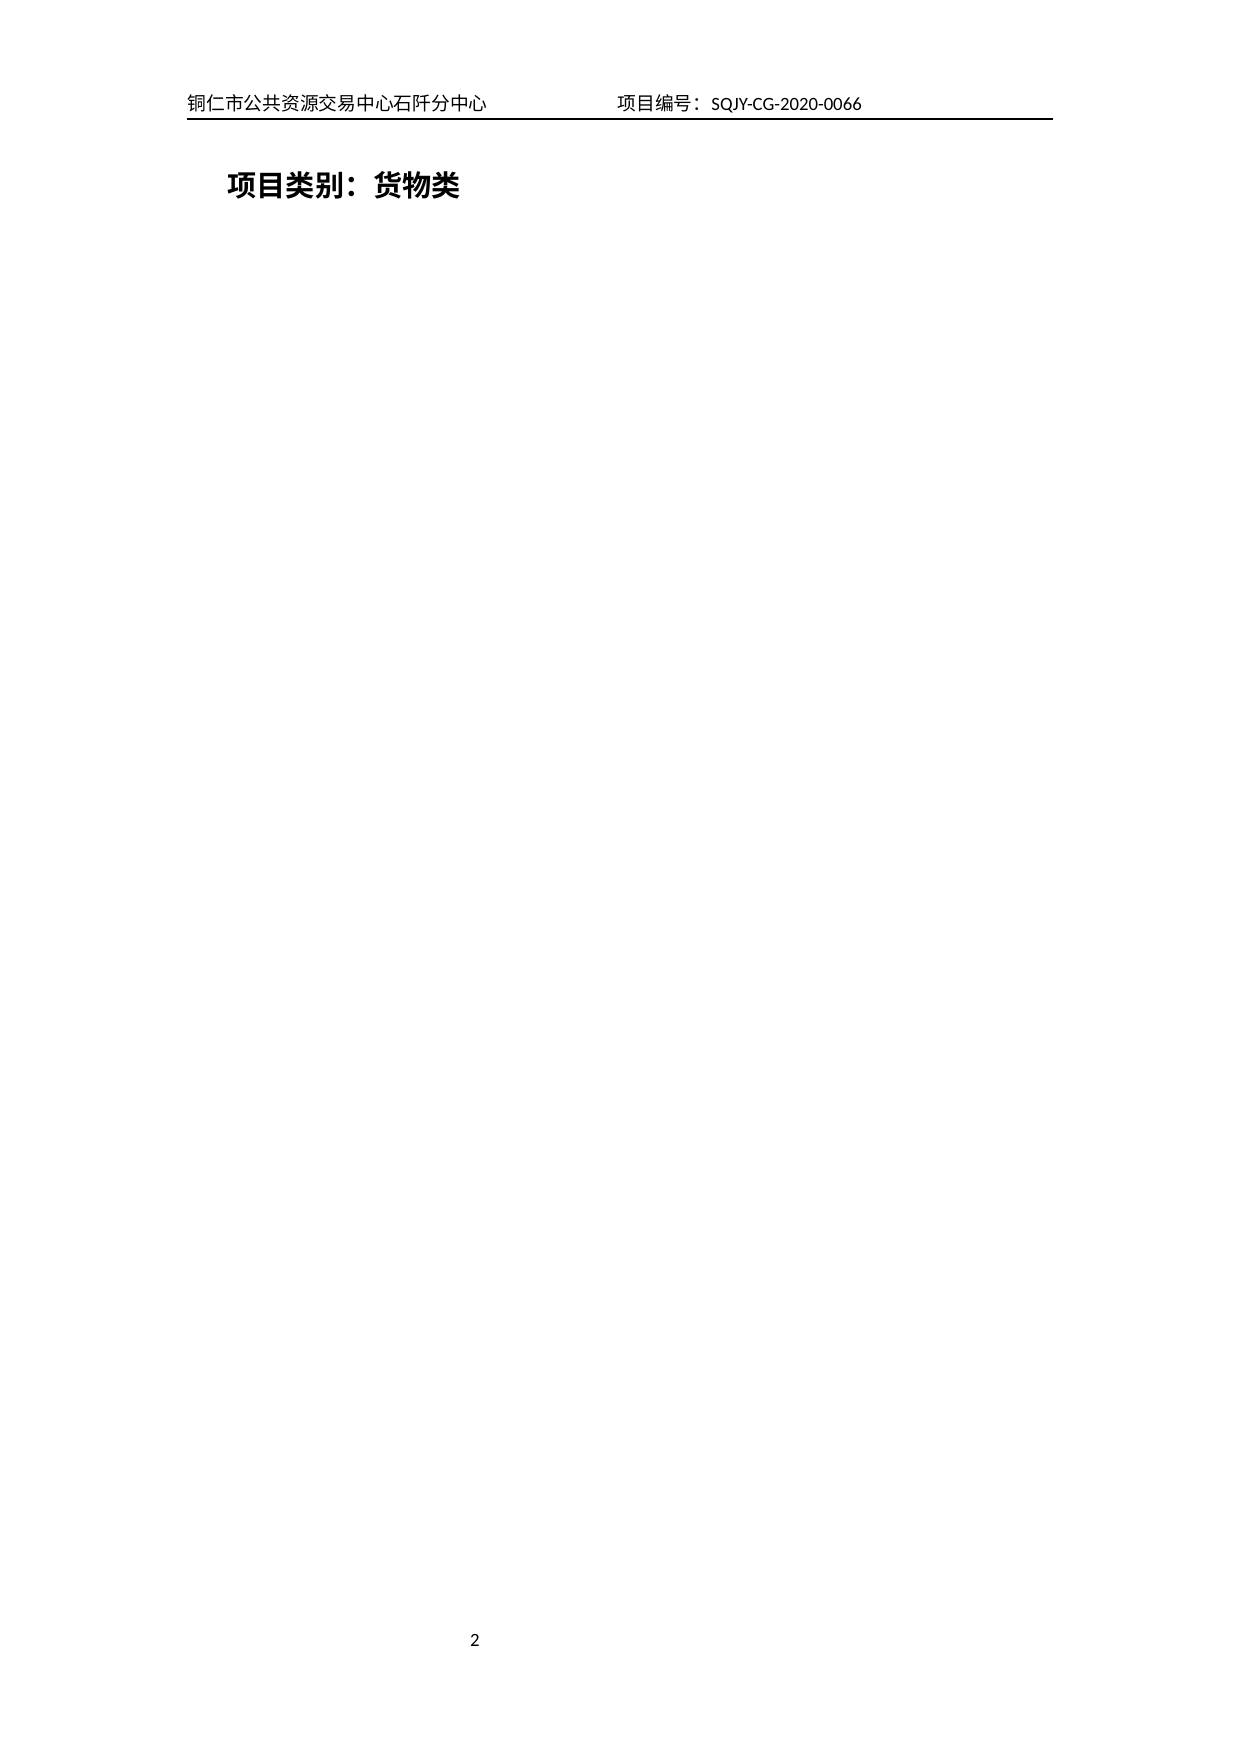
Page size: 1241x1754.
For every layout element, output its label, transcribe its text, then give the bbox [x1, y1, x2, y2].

text 项目类别：货物类 [187, 150, 1053, 208]
